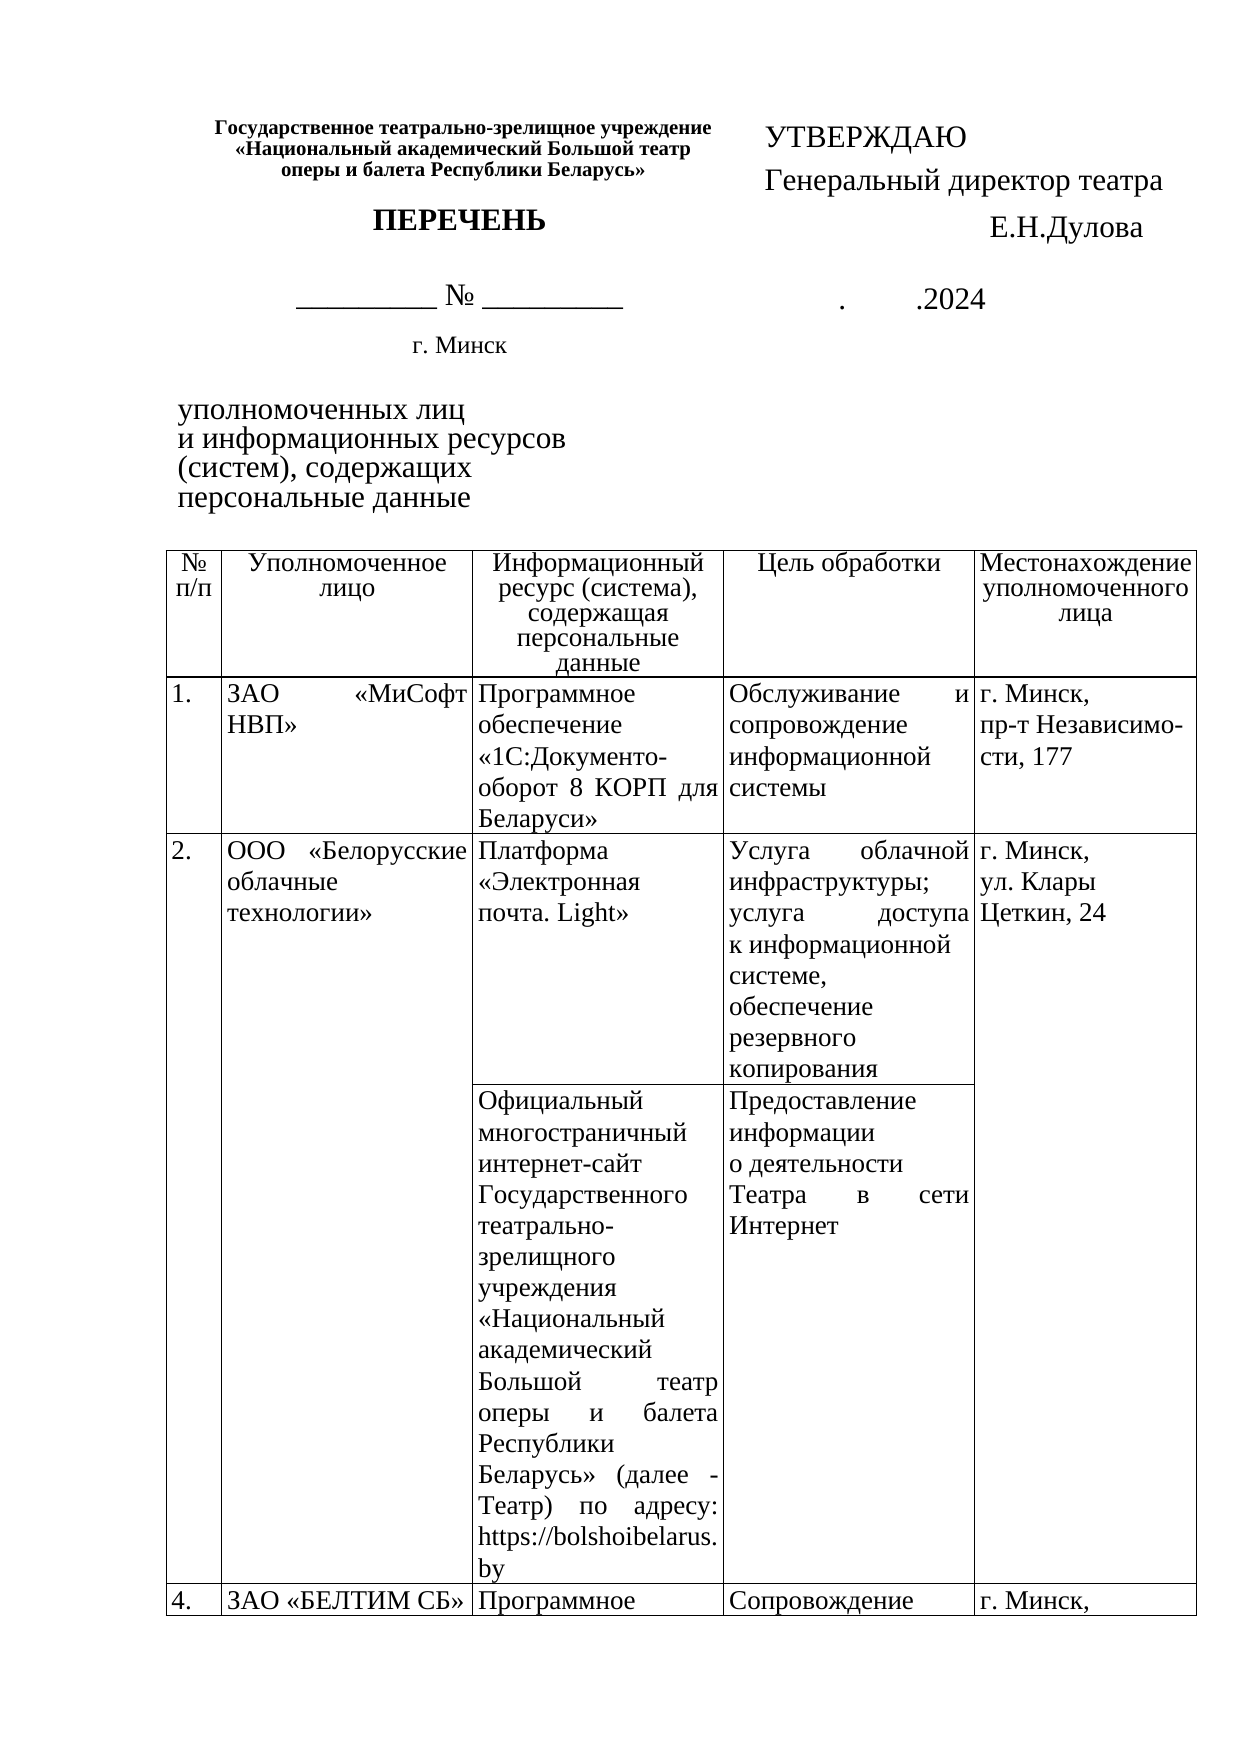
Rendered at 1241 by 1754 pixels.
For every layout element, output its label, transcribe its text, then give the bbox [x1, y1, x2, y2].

text уполномоченных лиц и информационных ресурсов (систем), содержащих персональные данные [177, 396, 608, 513]
table_cell Платформа «Электронная почта. Light» [473, 834, 723, 1083]
table_header Уполномоченное лицо [222, 551, 472, 676]
table_cell [167, 1584, 221, 1615]
table_cell Программное обеспечение «LibraSIEM» [473, 1584, 723, 1615]
table_cell ЗАО «БЕЛТИМ СБ» [222, 1584, 472, 1615]
table_cell ООО «Белорусские облачные технологии» [222, 834, 472, 1583]
table_header Информационный ресурс (система), содержащая персональные данные [473, 551, 723, 676]
table_cell г. Минск, ул. Клары Цеткин, 24 [975, 834, 1196, 1583]
table_header Цель обработки [724, 551, 974, 676]
table_cell Официальный многостраничный интернет-сайт Государственного театрально-зрелищного учреждения «Национальный академический Большой театр оперы и балета Республики Беларусь» (далее - Театр) по адресу: https://bolshoibelarus.by [473, 1085, 723, 1583]
table_cell [167, 678, 221, 833]
table_cell [167, 834, 221, 1583]
table_header УТВЕРЖДАЮ Генеральный директор театра Е.Н.Дулова . .2024 [753, 118, 1240, 359]
table_cell ЗАО «МиСофт НВП» [222, 678, 472, 833]
table_cell Обслуживание и сопровождение информационной системы [724, 678, 974, 833]
table_cell г. Минск, пр-т Независимо-сти, 177 [975, 678, 1196, 833]
table_header Местонахождение уполномоченного лица [975, 551, 1196, 676]
table_cell Услуга облачной инфраструктуры; услуга доступа к информационной системе, обеспечение резервного копирования [724, 834, 974, 1083]
table_cell Программное обеспечение «1С:Документо-оборот 8 КОРП для Беларуси» [473, 678, 723, 833]
table_cell Предоставление информации о деятельности Театра в сети Интернет [724, 1085, 974, 1583]
table_cell г. Минск, пр-т Машерова, 25 [975, 1584, 1196, 1615]
table_header № п/п [167, 551, 221, 676]
table_cell Сопровождение информационной системы [724, 1584, 974, 1615]
table_header Государственное театрально-зрелищное учреждение «Национальный академический Большой театр оперы и балета Республики Беларусь» ПЕРЕЧЕНЬ _________ № _________ г. Минск [166, 118, 753, 359]
